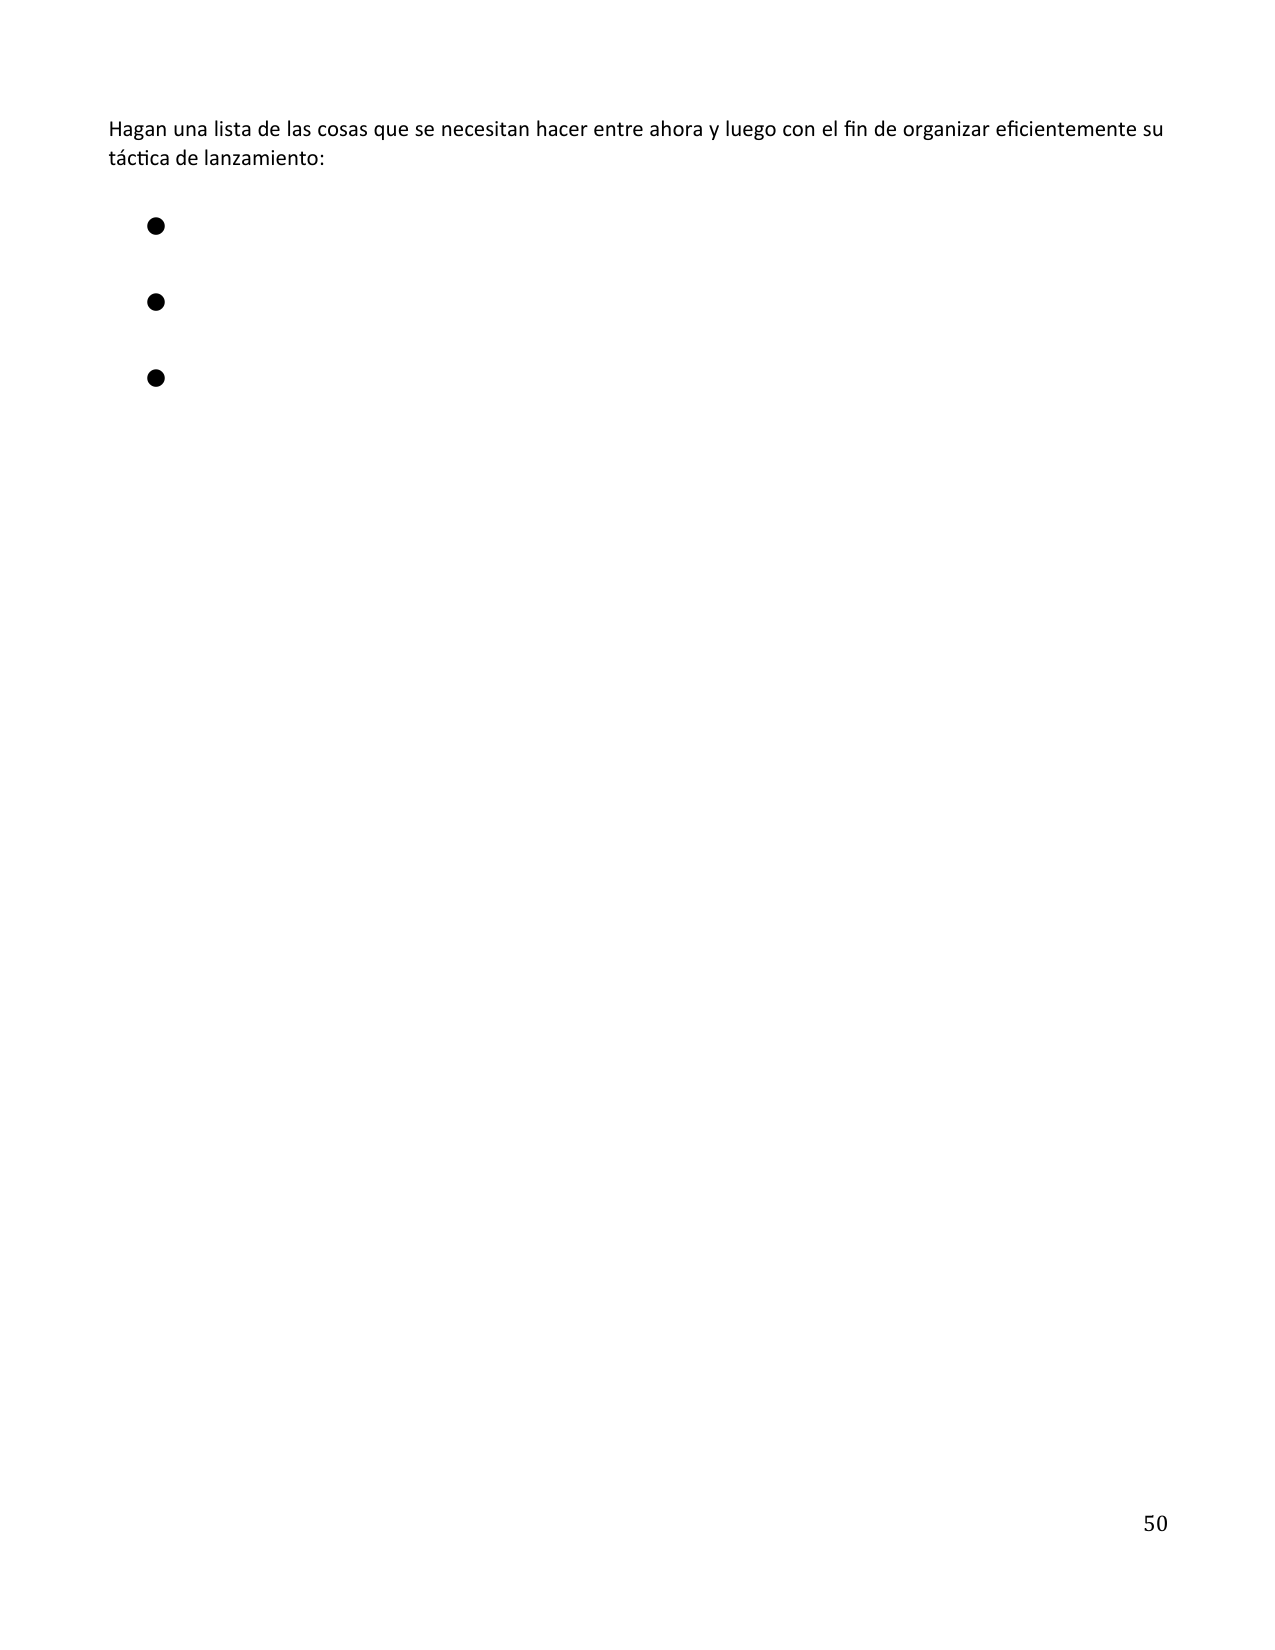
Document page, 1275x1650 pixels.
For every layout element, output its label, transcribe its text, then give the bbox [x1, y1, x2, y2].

text Hagan una lista de las cosas que se necesitan hacer entre ahora y luego con el fin de organizar eficientemente su táctica de lanzamiento: [108, 114, 1167, 171]
